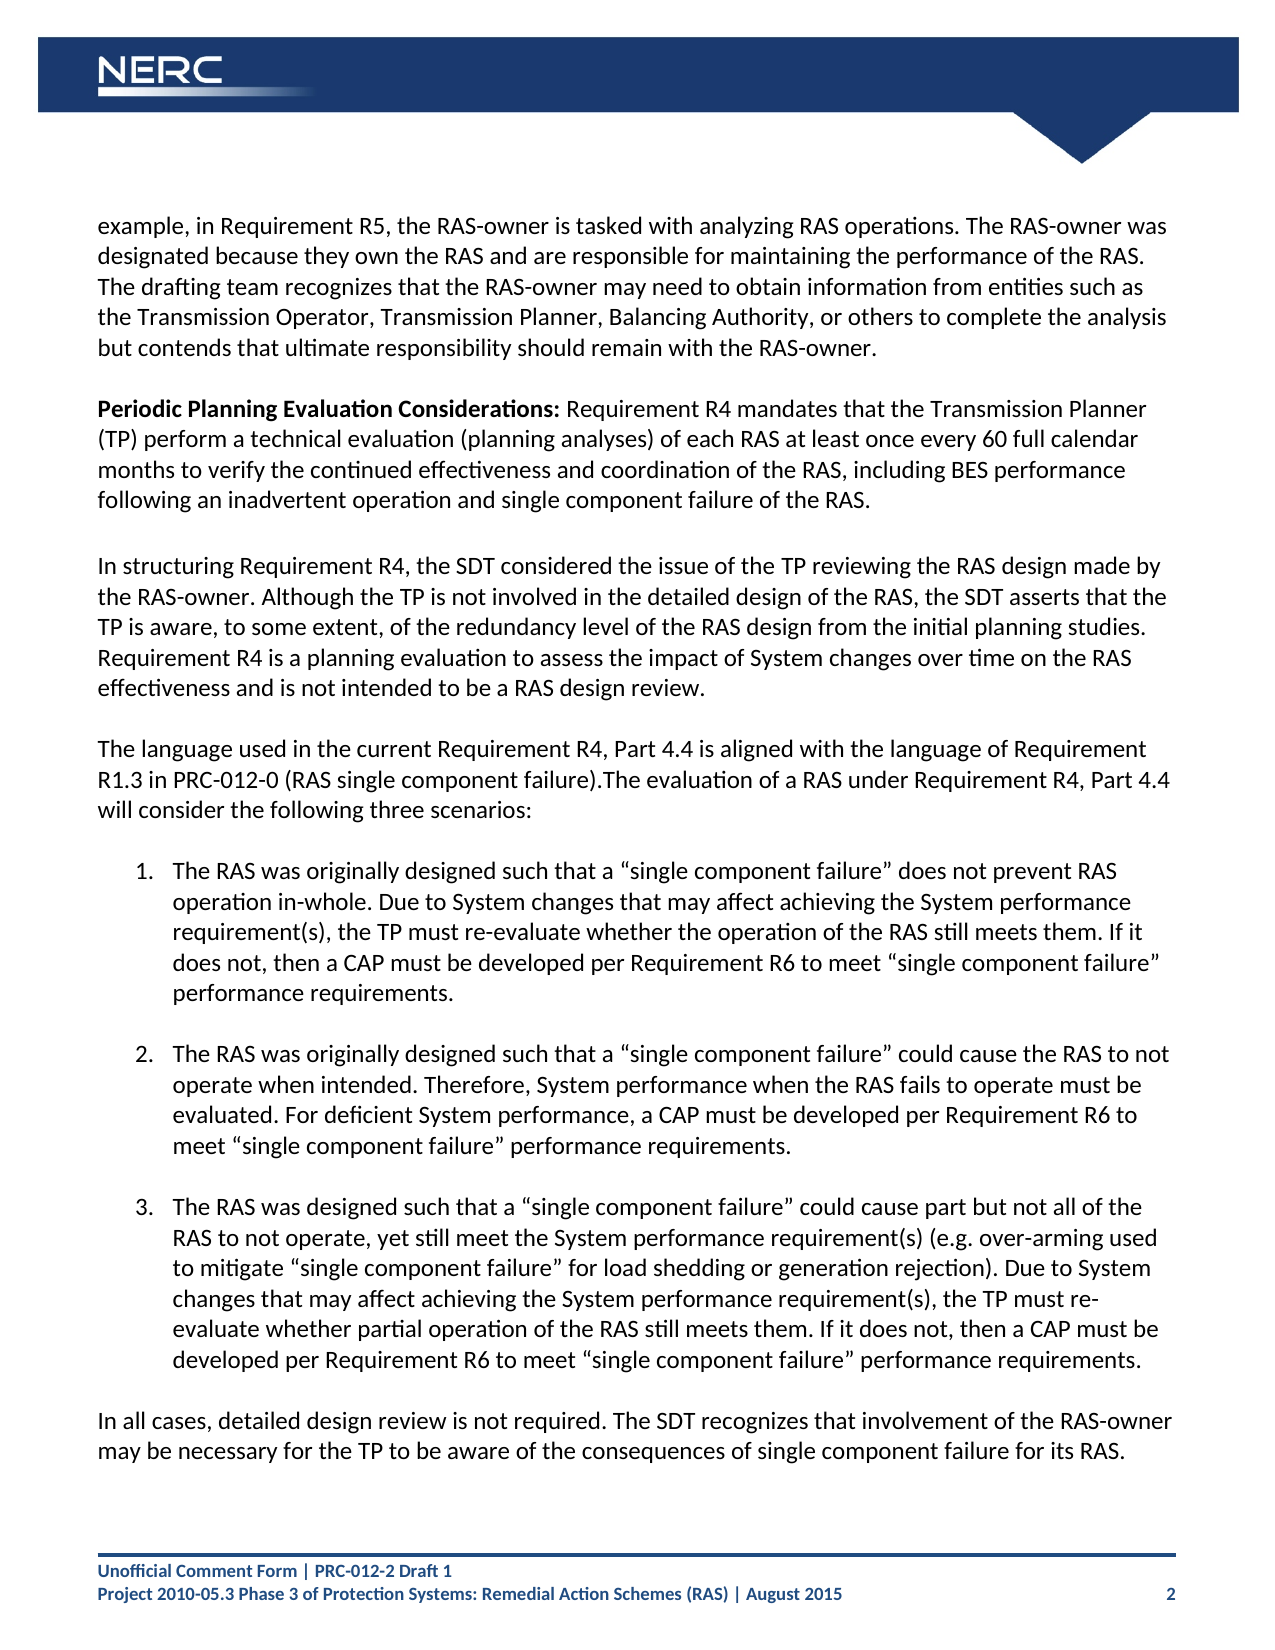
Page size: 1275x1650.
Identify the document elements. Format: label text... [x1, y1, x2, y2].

list The RAS was originally designed such that a “single component failure” could cause the RAS to not operate when intended. Therefore, System performance when the RAS fails to operate must be evaluated. For deficient System performance, a CAP must be developed per Requirement R6 to meet “single component failure” performance requirements. [135, 1038, 1177, 1161]
text In all cases, detailed design review is not required. The SDT recognizes that involvement of the RAS-owner may be necessary for the TP to be aware of the consequences of single component failure for its RAS. [97, 1405, 1177, 1466]
text Periodic Planning Evaluation Considerations: Requirement R4 mandates that the Transmission Planner (TP) perform a technical evaluation (planning analyses) of each RAS at least once every 60 full calendar months to verify the continued effectiveness and coordination of the RAS, including BES performance following an inadvertent operation and single component failure of the RAS. [97, 393, 1177, 515]
list The RAS was designed such that a “single component failure” could cause part but not all of the RAS to not operate, yet still meet the System performance requirement(s) (e.g. over-arming used to mitigate “single component failure” for load shedding or generation rejection). Due to System changes that may affect achieving the System performance requirement(s), the TP must re-evaluate whether partial operation of the RAS still meets them. If it does not, then a CAP must be developed per Requirement R6 to meet “single component failure” performance requirements. [135, 1191, 1177, 1374]
picture [0, 0, 1275, 164]
text In structuring Requirement R4, the SDT considered the issue of the TP reviewing the RAS design made by the RAS-owner. Although the TP is not involved in the detailed design of the RAS, the SDT asserts that the TP is aware, to some extent, of the redundancy level of the RAS design from the initial planning studies. Requirement R4 is a planning evaluation to assess the impact of System changes over time on the RAS effectiveness and is not intended to be a RAS design review. [97, 550, 1177, 703]
list The RAS was originally designed such that a “single component failure” does not prevent RAS operation in-whole. Due to System changes that may affect achieving the System performance requirement(s), the TP must re-evaluate whether the operation of the RAS still meets them. If it does not, then a CAP must be developed per Requirement R6 to meet “single component failure” performance requirements. [135, 855, 1177, 1008]
text The language used in the current Requirement R4, Part 4.4 is aligned with the language of Requirement R1.3 in PRC-012-0 (RAS single component failure).The evaluation of a RAS under Requirement R4, Part 4.4 will consider the following three scenarios: [97, 733, 1177, 825]
